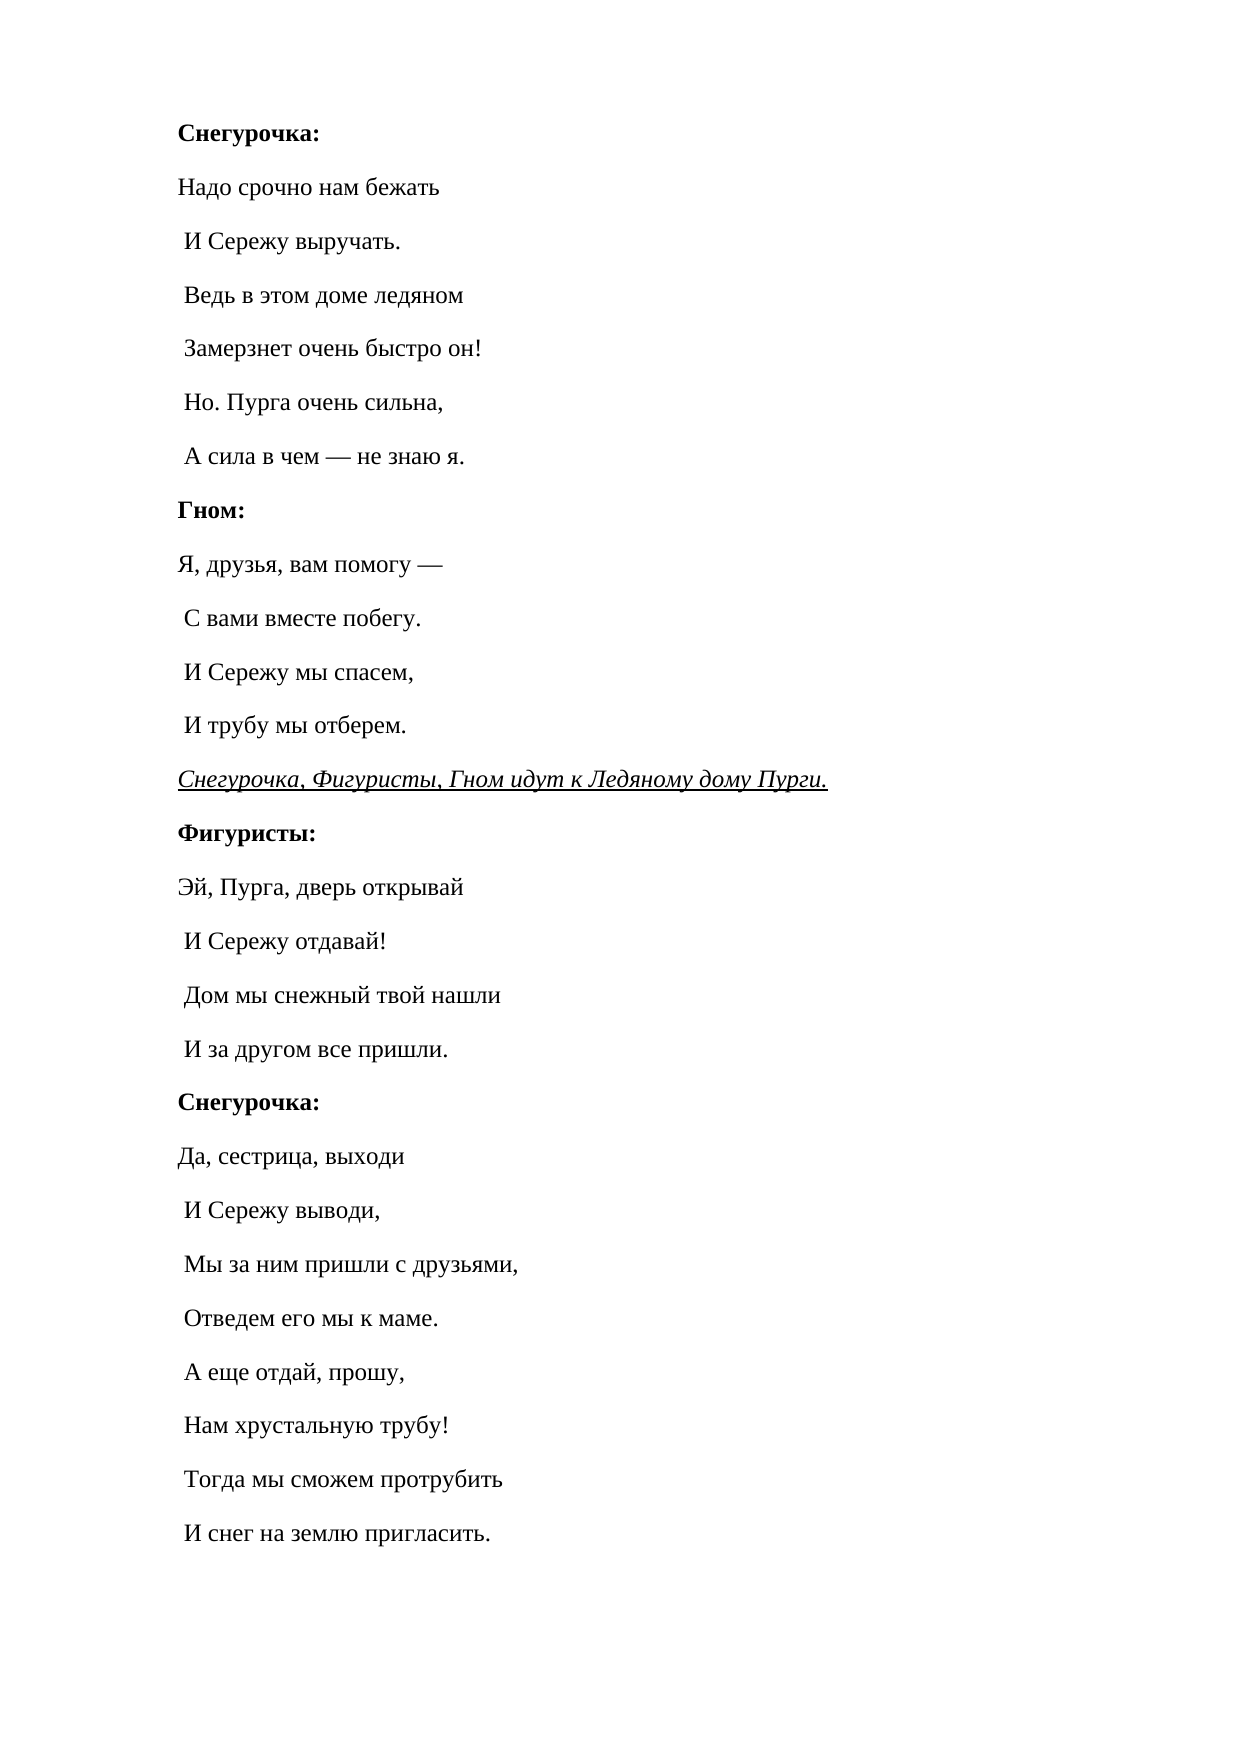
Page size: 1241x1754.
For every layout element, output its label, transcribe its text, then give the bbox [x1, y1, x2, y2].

text Да, сестрица, выходи [177, 1141, 1152, 1170]
text Я, друзья, вам помогу — [177, 549, 1152, 578]
text Тогда мы сможем протрубить [177, 1464, 1152, 1493]
text И снег на землю пригласить. [177, 1518, 1152, 1547]
text Ведь в этом доме ледяном [177, 280, 1152, 308]
text Фигуристы: [177, 818, 1152, 847]
text Гном: [177, 495, 1152, 524]
text И Сережу выводи, [177, 1195, 1152, 1224]
text А еще отдай, прошу, [177, 1357, 1152, 1386]
text Мы за ним пришли с друзьями, [177, 1249, 1152, 1278]
text Надо срочно нам бежать [177, 172, 1152, 201]
text С вами вместе побегу. [177, 603, 1152, 632]
text И Сережу мы спасем, [177, 657, 1152, 685]
text Снегурочка: [177, 1087, 1152, 1116]
text Снегурочка, Фигуристы, Гном идут к Ледяному дому Пурги. [177, 764, 1152, 793]
text И Сережу отдавай! [177, 926, 1152, 955]
text Нам хрустальную трубу! [177, 1411, 1152, 1439]
text Отведем его мы к маме. [177, 1303, 1152, 1332]
text Но. Пурга очень сильна, [177, 387, 1152, 416]
text И Сережу выручать. [177, 226, 1152, 254]
text А сила в чем — не знаю я. [177, 441, 1152, 470]
text И за другом все пришли. [177, 1034, 1152, 1062]
text Дом мы снежный твой нашли [177, 980, 1152, 1008]
text Замерзнет очень быстро он! [177, 333, 1152, 362]
text И трубу мы отберем. [177, 711, 1152, 739]
text Эй, Пурга, дверь открывай [177, 872, 1152, 901]
text Снегурочка: [177, 118, 1152, 147]
